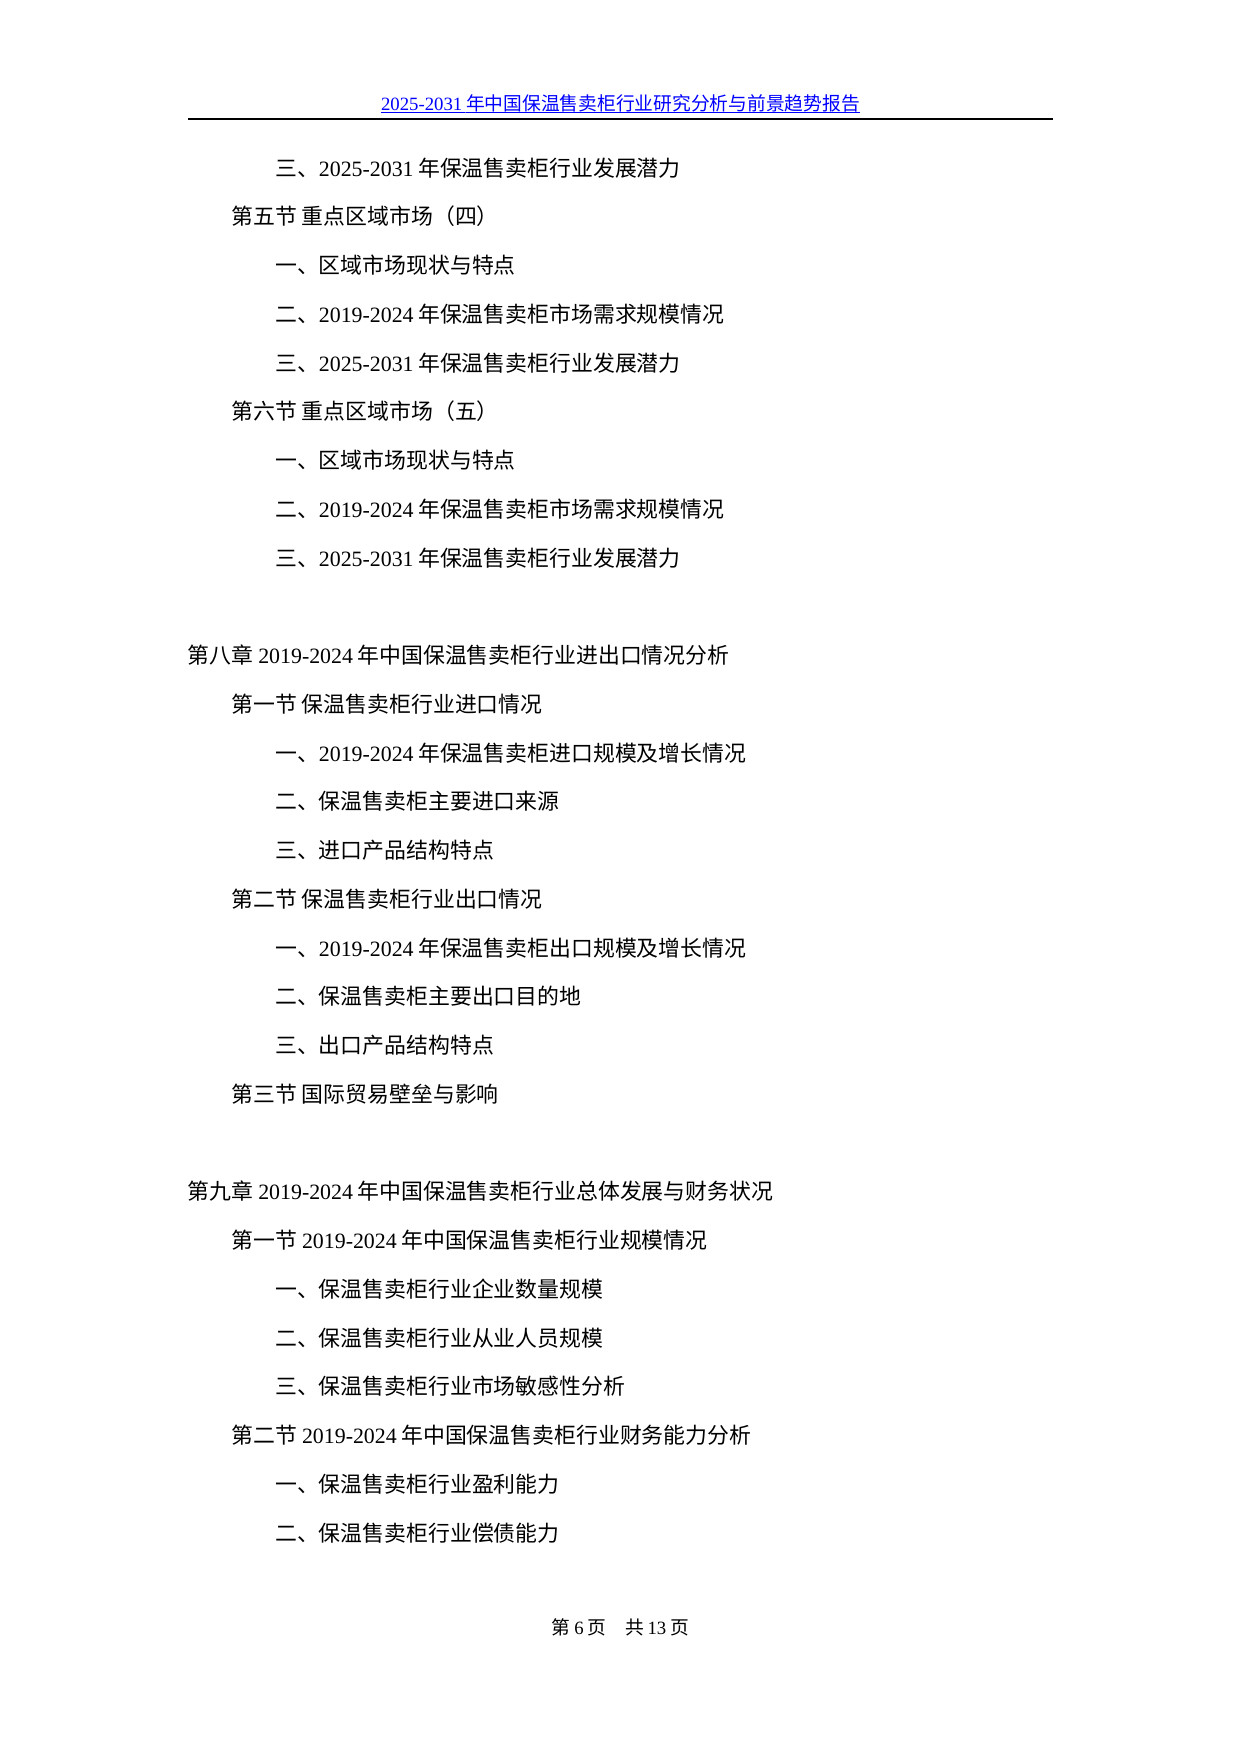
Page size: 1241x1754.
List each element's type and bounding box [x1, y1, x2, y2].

text [187, 150, 1053, 1548]
